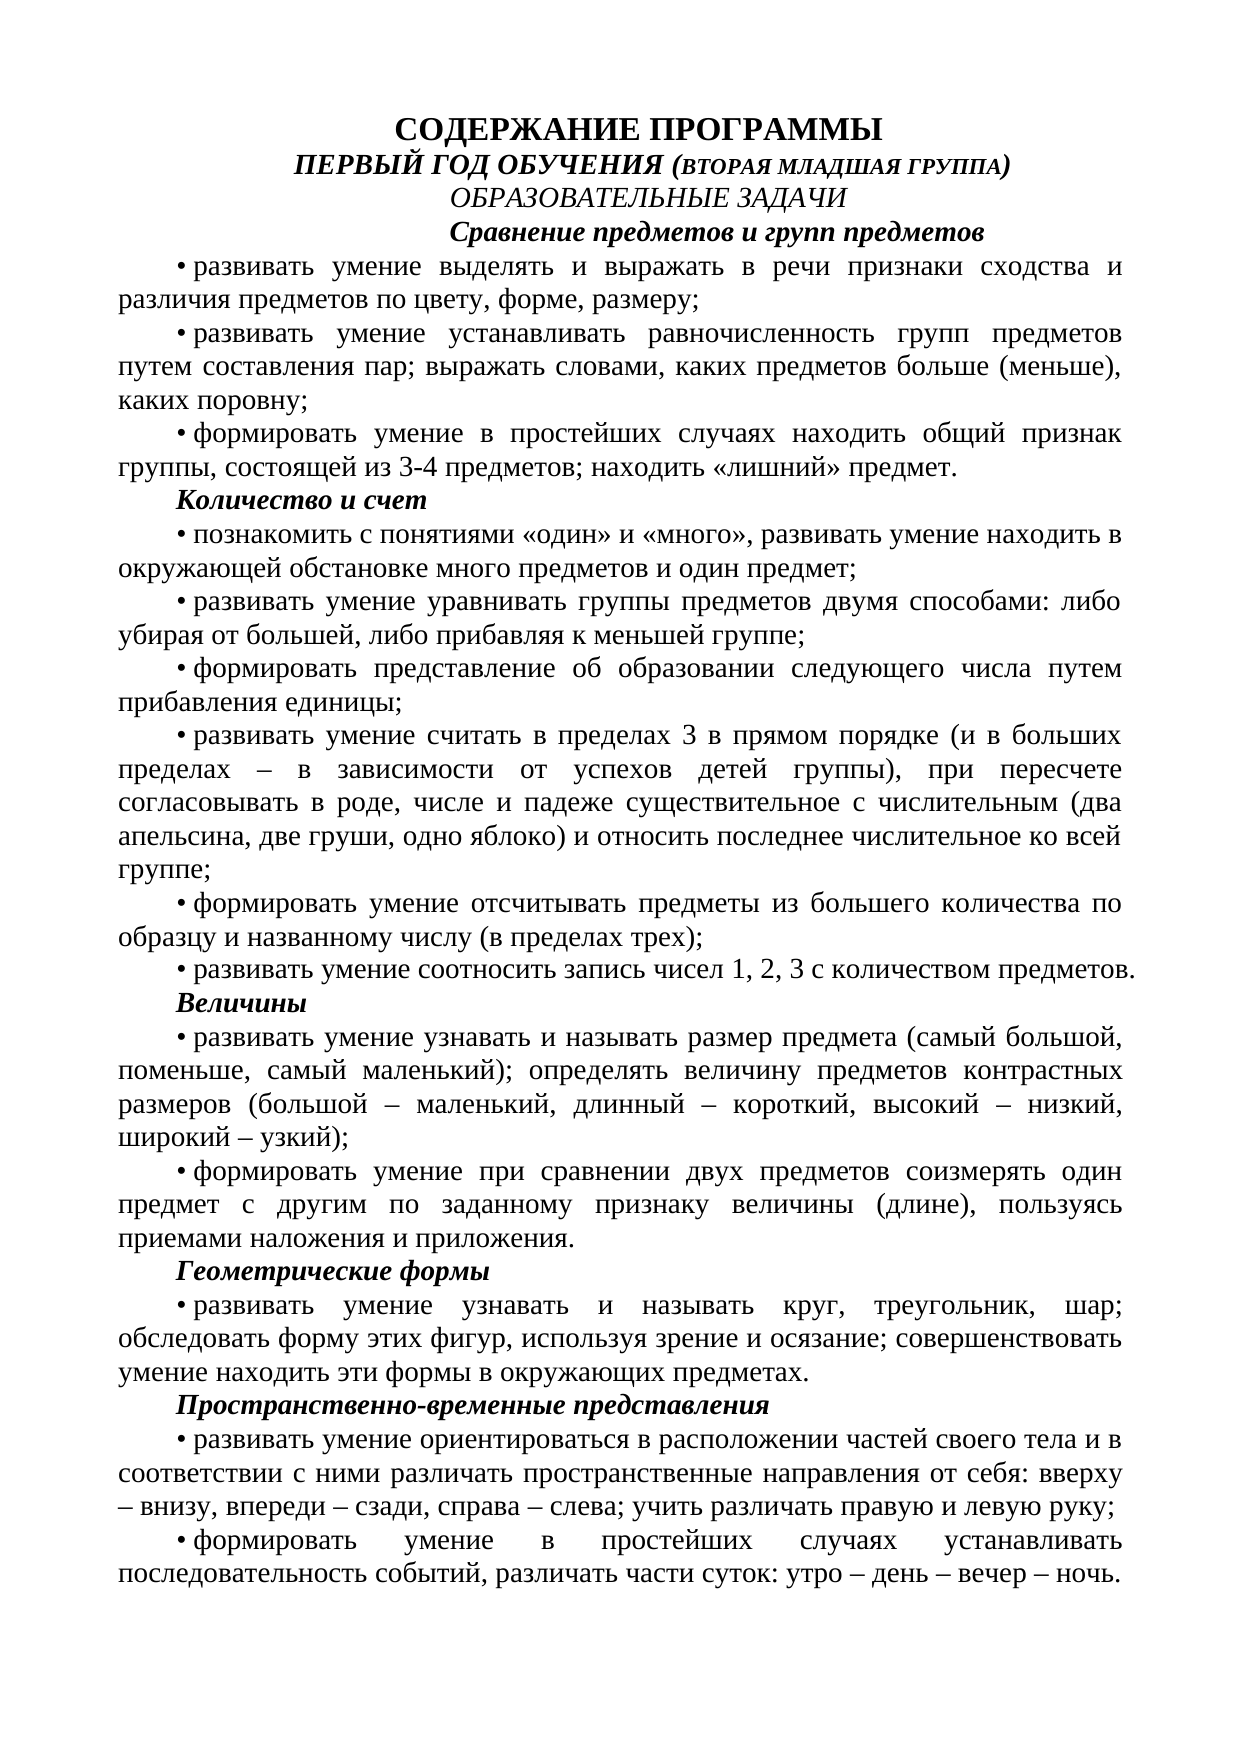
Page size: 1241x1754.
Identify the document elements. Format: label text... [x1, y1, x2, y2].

list формировать представление об образовании следующего числа путем прибавления единицы; [118, 650, 1122, 717]
subtitle Количество и счет [176, 483, 1240, 516]
subtitle Пространственно-временные представления [176, 1388, 1240, 1421]
list развивать умение узнавать и называть круг, треугольник, шар; обследовать форму этих фигур, используя зрение и осязание; совершенствовать умение находить эти формы в окружающих предметах. [118, 1287, 1123, 1387]
list развивать умение узнавать и называть размер предмета (самый большой, поменьше, самый маленький); определять величину предметов контрастных размеров (большой – маленький, длинный – короткий, высокий – низкий, широкий – узкий); [118, 1019, 1123, 1153]
list формировать умение отсчитывать предметы из большего количества по образцу и названному числу (в пределах трех); [118, 885, 1123, 952]
list познакомить с понятиями «один» и «много», развивать умение находить в окружающей обстановке много предметов и один предмет; [118, 516, 1122, 583]
subtitle СОДЕРЖАНИЕ ПРОГРАММЫ [188, 109, 1089, 147]
subtitle Геометрические формы [176, 1254, 1240, 1287]
list развивать умение выделять и выражать в речи признаки сходства и различия предметов по цвету, форме, размеру; [118, 248, 1122, 315]
list формировать умение в простейших случаях находить общий признак группы, состоящей из 3-4 предметов; находить «лишний» предмет. [118, 416, 1122, 483]
subtitle Сравнение предметов и групп предметов [449, 214, 1240, 248]
list развивать умение уравнивать группы предметов двумя способами: либо убирая от большей, либо прибавляя к меньшей группе; [118, 583, 1122, 650]
subtitle Величины [176, 986, 1240, 1019]
list формировать умение при сравнении двух предметов соизмерять один предмет с другим по заданному признаку величины (длине), пользуясь приемами наложения и приложения. [118, 1153, 1123, 1254]
list развивать умение считать в пределах 3 в прямом порядке (и в больших пределах – в зависимости от успехов детей группы), при пересчете согласовывать в роде, числе и падеже существительное с числительным (два апельсина, две груши, одно яблоко) и относить последнее числительное ко всей группе; [118, 717, 1123, 885]
list развивать умение соотносить запись чисел 1, 2, 3 с количеством предметов. [176, 952, 1240, 986]
list развивать умение устанавливать равночисленность групп предметов путем составления пар; выражать словами, каких предметов больше (меньше), каких поровну; [118, 315, 1122, 416]
text ОБРАЗОВАТЕЛЬНЫЕ ЗАДАЧИ [207, 181, 1089, 214]
text ПЕРВЫЙ ГОД ОБУЧЕНИЯ (ВТОРАЯ МЛАДШАЯ ГРУППА) [208, 148, 1097, 181]
list формировать умение в простейших случаях устанавливать последовательность событий, различать части суток: утро – день – вечер – ночь. [118, 1522, 1122, 1589]
list развивать умение ориентироваться в расположении частей своего тела и в соответствии с ними различать пространственные направления от себя: вверху – внизу, впереди – сзади, справа – слева; учить различать правую и левую руку; [118, 1421, 1123, 1522]
